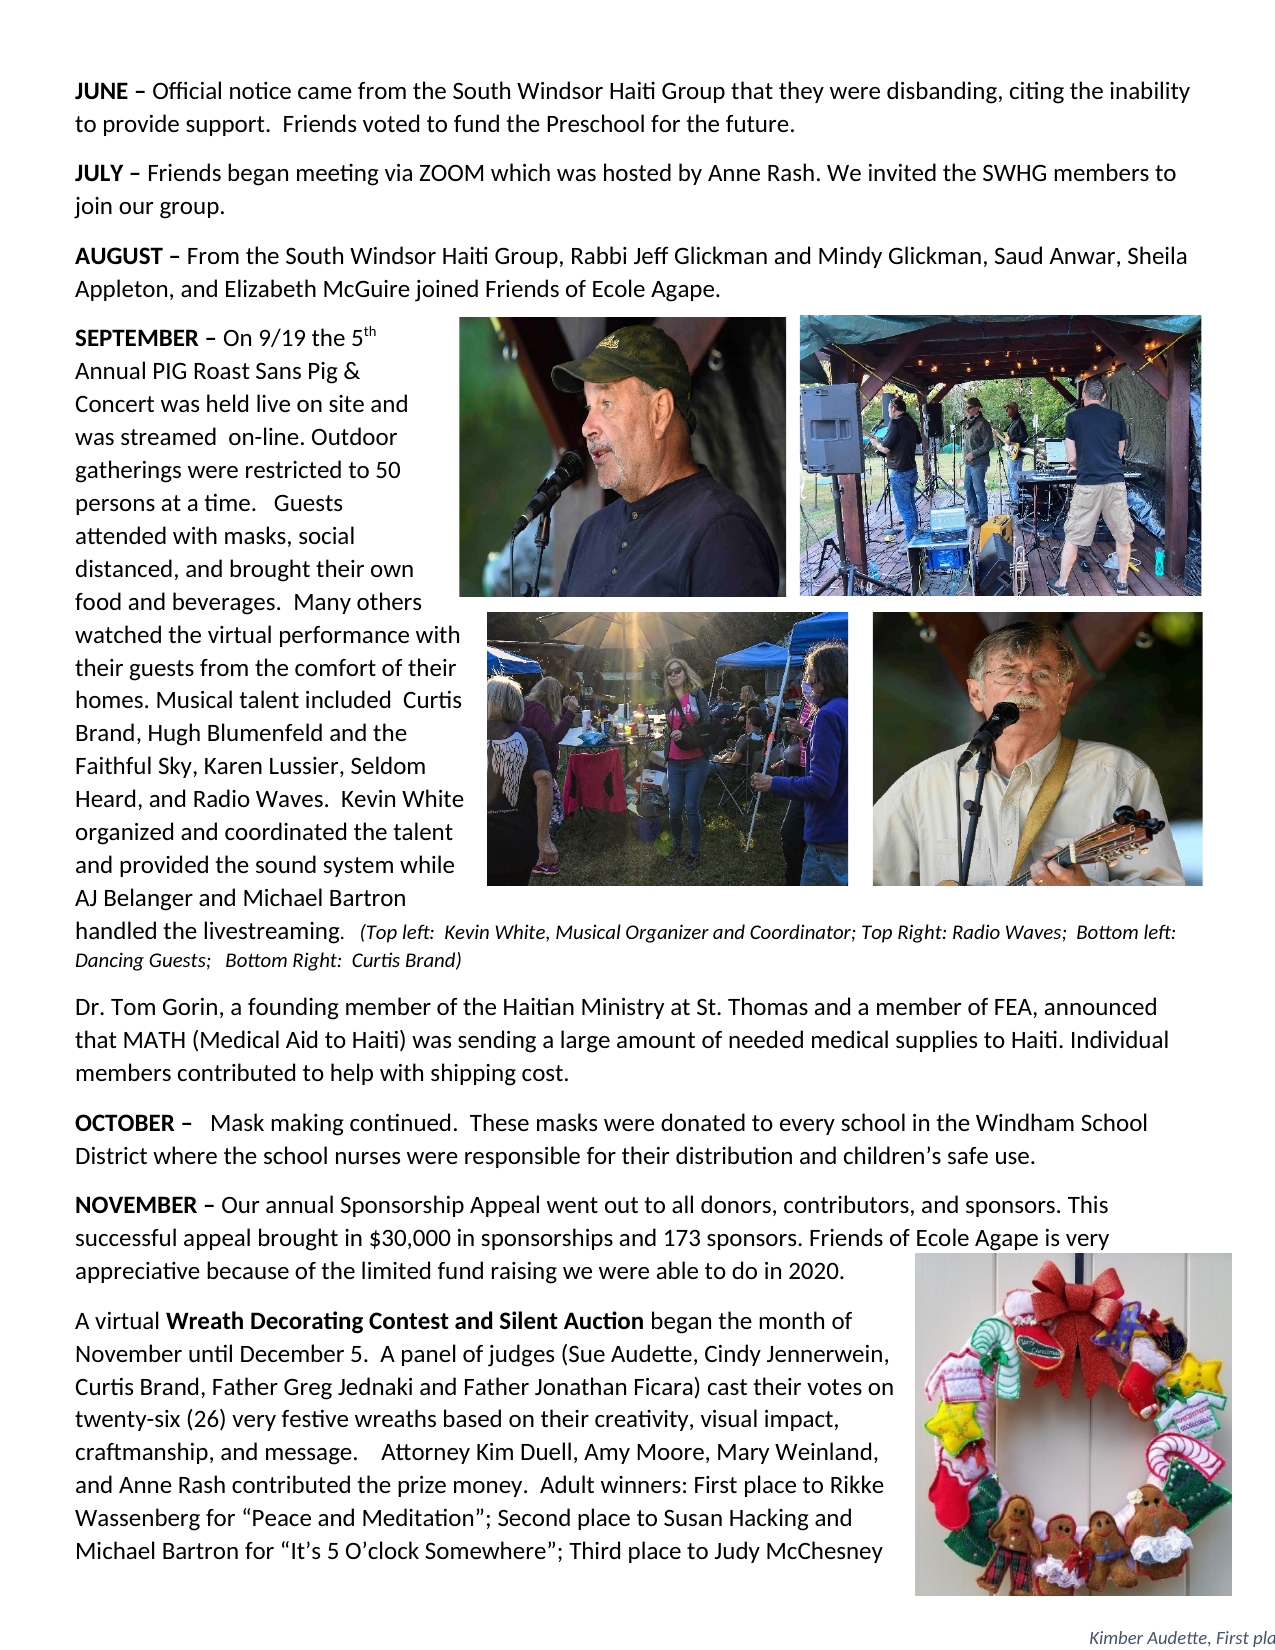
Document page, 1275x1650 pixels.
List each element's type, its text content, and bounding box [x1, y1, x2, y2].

picture [457, 152, 786, 430]
picture [871, 447, 1203, 719]
text Dr. Tom Gorin, a founding member of the Haitian Ministry at St. Thomas and a member of FEA, announced that MATH (Medical Aid to Haiti) was sending a large amount of needed medical supplies to Haiti. Individual members contributed to help with shipping cost. [75, 827, 1200, 923]
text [75, 1486, 1200, 1549]
text NOVEMBER – Our annual Sponsorship Appeal went out to all donors, contributors, and sponsors. This successful appeal brought in $30,000 in sponsorships and 173 sponsors. Friends of Ecole Agape is very appreciative because of the limited fund raising we were able to do in 2020. [75, 1024, 1200, 1121]
picture [485, 447, 849, 719]
picture [798, 150, 1202, 429]
text A virtual Wreath Decorating Contest and Silent Auction began the month of November until December 5. A panel of judges (Sue Audette, Cindy Jennerwein, Curtis Brand, Father Greg Jednaki and Father Jonathan Ficara) cast their votes on twenty-six (26) very festive wreaths based on their creativity, visual impact, craftmanship, and message. Attorney Kim Duell, Amy Moore, Mary Weinland, and Anne Rash contributed the prize money. Adult winners: First place to Rikke Wassenberg for “Peace and Meditation”; Second place to Susan Hacking and Michael Bartron for “It’s 5 O’clock Somewhere”; Third place to Judy McChesney for “Peace to All of Good Will”. The adult winners donated their prize money to Ecole Agape. Child winners: First place to Kimber Audette for “Characters of the Season”; Second place to Morgan Tierney for “I Heart Animals”; Third place to Colin Tierney for “Furry Friends.” Kimber Audette donated her prize money to Toys for Tots. Morgan and Colin Tierney donated their money to Homeless Shelter of Vernon. [75, 1140, 1200, 1467]
text OCTOBER – Mask making continued. These masks were donated to every school in the Windham School District where the school nurses were responsible for their distribution and children’s safe use. [75, 942, 1200, 1005]
text AUGUST – From the South Windsor Haiti Group, Rabbi Jeff Glickman and Mindy Glickman, Saud Anwar, Sheila Appleton, and Elizabeth McGuire joined Friends of Ecole Agape. [75, 75, 1200, 138]
